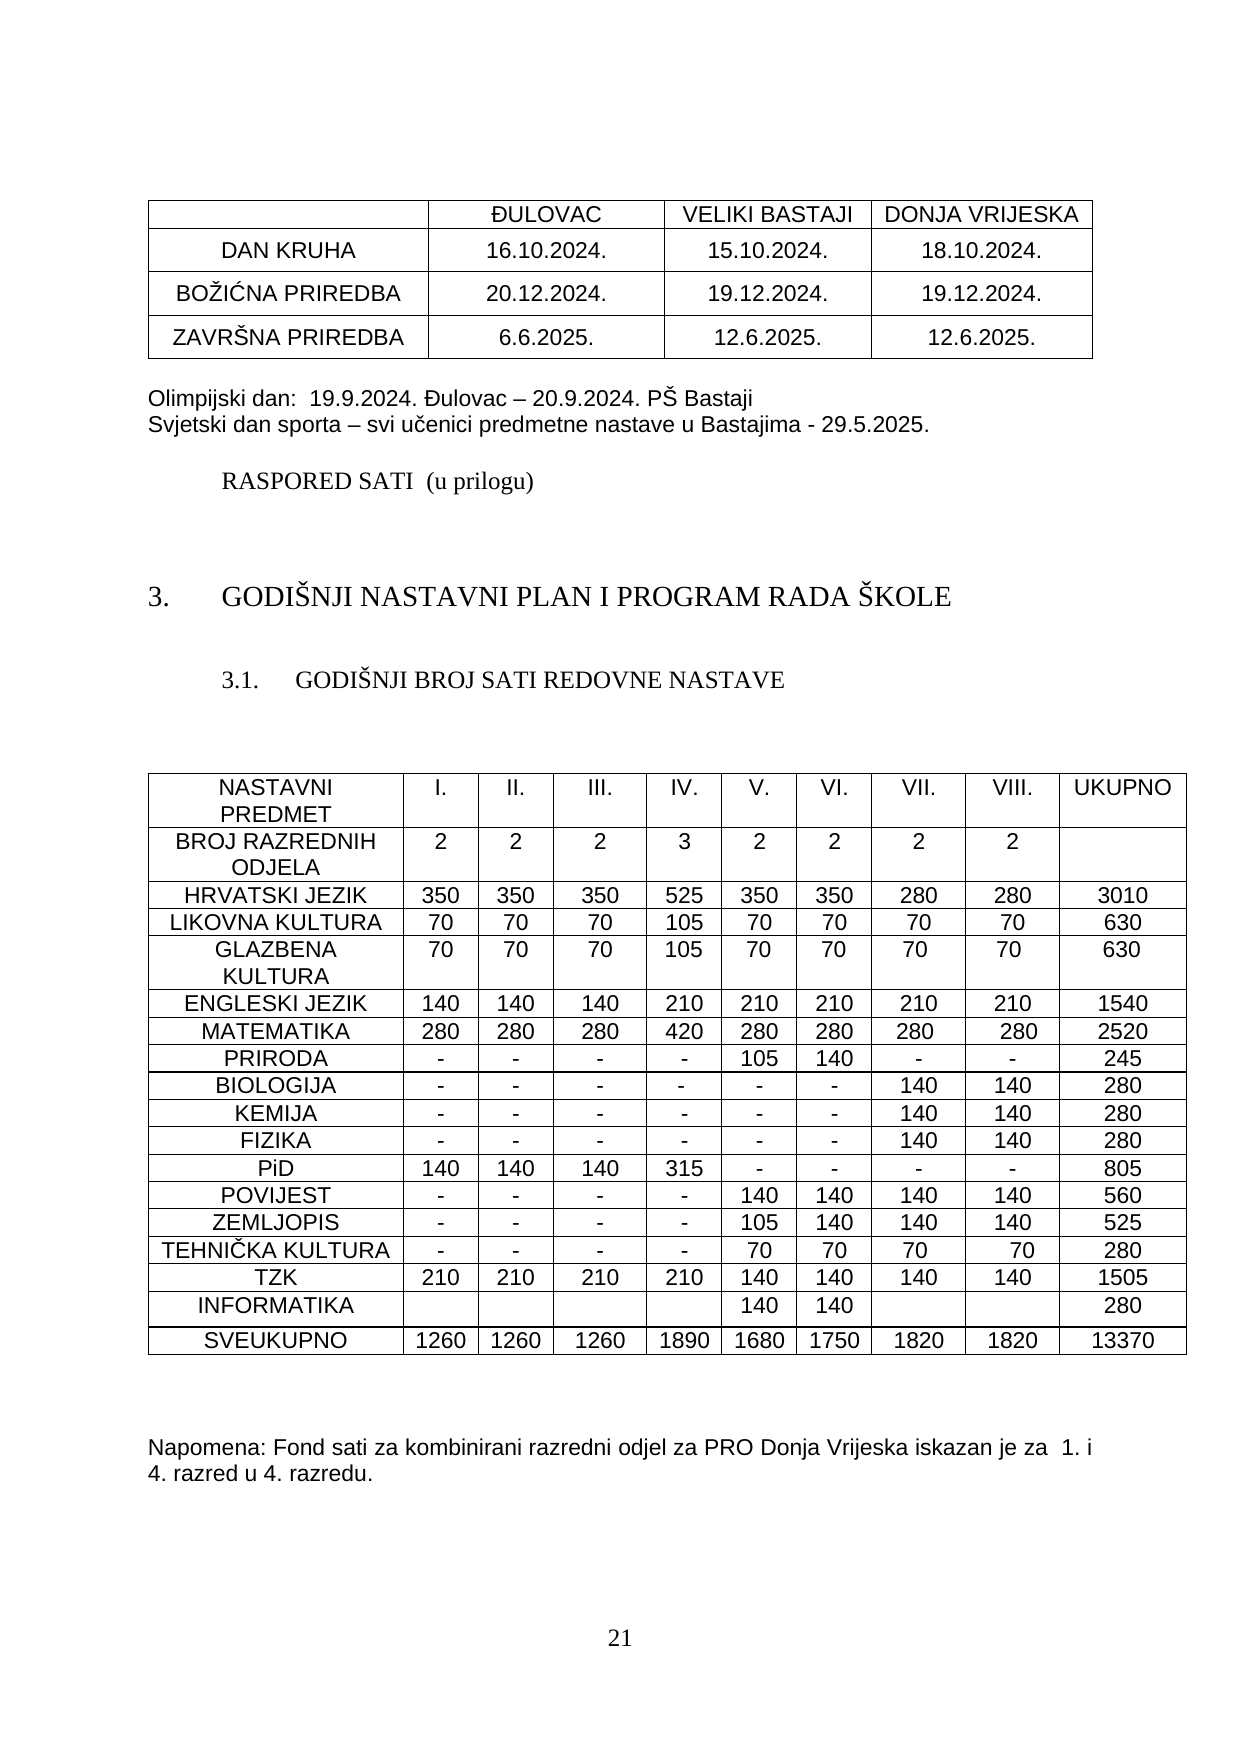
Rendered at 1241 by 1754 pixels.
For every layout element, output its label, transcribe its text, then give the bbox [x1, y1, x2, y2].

table_cell 525 [647, 882, 721, 908]
table_cell [1060, 828, 1186, 881]
table_cell - [647, 1182, 721, 1208]
table_cell 805 [1060, 1155, 1186, 1181]
table_cell - [797, 1155, 871, 1181]
table_cell 2520 [1060, 1018, 1186, 1044]
table_cell 70 [722, 909, 796, 935]
table_cell - [647, 1127, 721, 1153]
table_cell - [479, 1182, 553, 1208]
table_cell - [797, 1100, 871, 1126]
table_cell 140 [479, 1155, 553, 1181]
table_cell 280 [966, 1018, 1059, 1044]
table_cell 70 [479, 936, 553, 989]
table_cell - [404, 1100, 478, 1126]
table_cell 140 [722, 1264, 796, 1291]
table_cell PiD [149, 1155, 403, 1181]
table_cell 70 [797, 909, 871, 935]
table_cell 140 [872, 1073, 965, 1099]
table_cell - [872, 1045, 965, 1071]
table_cell - [554, 1045, 646, 1071]
table_cell SVEUKUPNO [149, 1328, 403, 1354]
table_cell TEHNIČKA KULTURA [149, 1237, 403, 1263]
table_cell 16.10.2024. [429, 229, 664, 271]
table_cell 280 [1060, 1073, 1186, 1099]
table_cell 1540 [1060, 990, 1186, 1017]
text Napomena: Fond sati za kombinirani razredni odjel za PRO Donja Vrijeska iskazan je za 1. i 4. razred u 4. razredu. [148, 1434, 1093, 1487]
table_header II. [479, 774, 553, 827]
table_cell 210 [872, 990, 965, 1017]
table_cell 2 [554, 828, 646, 881]
table_cell 70 [554, 936, 646, 989]
table_cell 140 [872, 1127, 965, 1153]
table_cell 2 [479, 828, 553, 881]
table_header VELIKI BASTAJI [665, 201, 871, 228]
table_cell - [554, 1182, 646, 1208]
table_header VI. [797, 774, 871, 827]
table_cell 105 [647, 936, 721, 989]
table_cell - [722, 1127, 796, 1153]
table_cell - [872, 1155, 965, 1181]
table_cell 140 [797, 1209, 871, 1236]
table_cell - [554, 1237, 646, 1263]
table_header V. [722, 774, 796, 827]
table_cell 70 [722, 1237, 796, 1263]
table_cell - [554, 1073, 646, 1099]
table_cell 350 [722, 882, 796, 908]
table_cell 70 [722, 936, 796, 989]
table_cell - [479, 1237, 553, 1263]
table_cell 280 [872, 1018, 965, 1044]
table_cell 210 [797, 990, 871, 1017]
table_cell 12.6.2025. [665, 316, 871, 358]
table_cell 3010 [1060, 882, 1186, 908]
table_cell 70 [479, 909, 553, 935]
table_cell 20.12.2024. [429, 272, 664, 315]
table_cell PRIRODA [149, 1045, 403, 1071]
table_cell [554, 1292, 646, 1326]
table_header ĐULOVAC [429, 201, 664, 228]
table_header III. [554, 774, 646, 827]
table_cell GLAZBENA KULTURA [149, 936, 403, 989]
subtitle 3.1. GODIŠNJI BROJ SATI REDOVNE NASTAVE [148, 665, 1093, 694]
table_cell 210 [966, 990, 1059, 1017]
table_cell 70 [404, 936, 478, 989]
table_cell ENGLESKI JEZIK [149, 990, 403, 1017]
table_cell 1680 [722, 1328, 796, 1354]
table_cell 2 [872, 828, 965, 881]
table_header VII. [872, 774, 965, 827]
table_cell BROJ RAZREDNIH ODJELA [149, 828, 403, 881]
table_cell 140 [797, 1292, 871, 1326]
table_cell 2 [797, 828, 871, 881]
table_cell [647, 1292, 721, 1326]
table_cell 210 [647, 1264, 721, 1291]
table_cell - [554, 1100, 646, 1126]
table_cell - [404, 1182, 478, 1208]
table_cell DAN KRUHA [149, 229, 428, 271]
table_cell 280 [797, 1018, 871, 1044]
table_cell 140 [722, 1292, 796, 1326]
table_cell 70 [404, 909, 478, 935]
table_cell 1260 [404, 1328, 478, 1354]
table_cell 350 [554, 882, 646, 908]
table_cell 560 [1060, 1182, 1186, 1208]
table_cell - [647, 1073, 721, 1099]
table_cell 350 [479, 882, 553, 908]
table_header I. [404, 774, 478, 827]
table_cell 70 [872, 1237, 965, 1263]
table_cell - [554, 1209, 646, 1236]
table_cell - [722, 1100, 796, 1126]
table_cell 70 [872, 909, 965, 935]
table_cell 70 [966, 1237, 1059, 1263]
table_cell 140 [872, 1209, 965, 1236]
table_cell - [966, 1045, 1059, 1071]
table_cell 210 [404, 1264, 478, 1291]
table_cell KEMIJA [149, 1100, 403, 1126]
table_cell 630 [1060, 936, 1186, 989]
table_cell - [966, 1155, 1059, 1181]
table_cell 350 [404, 882, 478, 908]
table_cell 6.6.2025. [429, 316, 664, 358]
table_cell 105 [647, 909, 721, 935]
table_cell 245 [1060, 1045, 1186, 1071]
table_cell 13370 [1060, 1328, 1186, 1354]
table_cell 140 [404, 1155, 478, 1181]
table_cell 140 [966, 1182, 1059, 1208]
table_cell 70 [554, 909, 646, 935]
table_cell [479, 1292, 553, 1326]
table_cell 315 [647, 1155, 721, 1181]
table_cell 2 [722, 828, 796, 881]
table_cell 210 [554, 1264, 646, 1291]
table_cell MATEMATIKA [149, 1018, 403, 1044]
table_cell - [722, 1155, 796, 1181]
table_cell 140 [797, 1045, 871, 1071]
table_header IV. [647, 774, 721, 827]
table_cell 280 [966, 882, 1059, 908]
table_cell 210 [722, 990, 796, 1017]
table_cell 525 [1060, 1209, 1186, 1236]
table_cell 140 [554, 1155, 646, 1181]
table_cell 105 [722, 1045, 796, 1071]
table_cell 140 [872, 1182, 965, 1208]
table_cell 15.10.2024. [665, 229, 871, 271]
table_cell - [479, 1073, 553, 1099]
table_cell 140 [966, 1073, 1059, 1099]
table_cell 140 [797, 1264, 871, 1291]
table_cell LIKOVNA KULTURA [149, 909, 403, 935]
table_cell 105 [722, 1209, 796, 1236]
table_cell - [479, 1127, 553, 1153]
table_header NASTAVNI PREDMET [149, 774, 403, 827]
table_header DONJA VRIJESKA [872, 201, 1092, 228]
table_cell 140 [554, 990, 646, 1017]
table_cell 140 [479, 990, 553, 1017]
table_cell 3 [647, 828, 721, 881]
table_cell - [404, 1209, 478, 1236]
table_cell [966, 1292, 1059, 1326]
table_cell 18.10.2024. [872, 229, 1092, 271]
table_cell INFORMATIKA [149, 1292, 403, 1326]
table_cell 1260 [554, 1328, 646, 1354]
table_cell 140 [966, 1264, 1059, 1291]
table_cell 280 [1060, 1127, 1186, 1153]
table_cell 140 [404, 990, 478, 1017]
table_cell 70 [797, 936, 871, 989]
table_cell 140 [966, 1209, 1059, 1236]
table_cell 280 [1060, 1100, 1186, 1126]
table_cell - [797, 1073, 871, 1099]
table_cell - [404, 1073, 478, 1099]
table_cell 280 [1060, 1237, 1186, 1263]
table_cell 140 [966, 1127, 1059, 1153]
table_cell 420 [647, 1018, 721, 1044]
table_cell 12.6.2025. [872, 316, 1092, 358]
table_cell - [479, 1100, 553, 1126]
table_cell 210 [479, 1264, 553, 1291]
table_cell FIZIKA [149, 1127, 403, 1153]
table_cell 140 [966, 1100, 1059, 1126]
table_cell 280 [554, 1018, 646, 1044]
table_cell 70 [966, 909, 1059, 935]
table_cell - [479, 1209, 553, 1236]
table_cell 2 [966, 828, 1059, 881]
table_cell - [722, 1073, 796, 1099]
table_cell 1890 [647, 1328, 721, 1354]
table_cell - [647, 1100, 721, 1126]
subtitle 3. GODIŠNJI NASTAVNI PLAN I PROGRAM RADA ŠKOLE [148, 579, 1093, 613]
table_cell - [404, 1237, 478, 1263]
table_cell 70 [872, 936, 965, 989]
table_cell 70 [797, 1237, 871, 1263]
table_cell 140 [797, 1182, 871, 1208]
table_cell BOŽIĆNA PRIREDBA [149, 272, 428, 315]
table_cell 280 [722, 1018, 796, 1044]
table_cell ZAVRŠNA PRIREDBA [149, 316, 428, 358]
table_cell 19.12.2024. [665, 272, 871, 315]
table_header [149, 201, 428, 228]
table_cell [404, 1292, 478, 1326]
table_cell 280 [872, 882, 965, 908]
table_cell 140 [722, 1182, 796, 1208]
table_cell [872, 1292, 965, 1326]
table_cell 2 [404, 828, 478, 881]
table_cell TZK [149, 1264, 403, 1291]
table_cell BIOLOGIJA [149, 1073, 403, 1099]
table_cell - [404, 1127, 478, 1153]
table_header VIII. [966, 774, 1059, 827]
table_cell 19.12.2024. [872, 272, 1092, 315]
table_cell POVIJEST [149, 1182, 403, 1208]
table_cell 630 [1060, 909, 1186, 935]
table_cell 1260 [479, 1328, 553, 1354]
table_cell 210 [647, 990, 721, 1017]
table_cell - [479, 1045, 553, 1071]
table_cell 140 [872, 1100, 965, 1126]
table_cell ZEMLJOPIS [149, 1209, 403, 1236]
table_cell 280 [1060, 1292, 1186, 1326]
table_cell 280 [479, 1018, 553, 1044]
table_cell 1505 [1060, 1264, 1186, 1291]
table_cell 140 [872, 1264, 965, 1291]
table_cell - [647, 1209, 721, 1236]
table_cell 1820 [872, 1328, 965, 1354]
table_cell 350 [797, 882, 871, 908]
subtitle RASPORED SATI (u prilogu) [148, 466, 1093, 495]
table_cell 1750 [797, 1328, 871, 1354]
table_cell 280 [404, 1018, 478, 1044]
table_cell 1820 [966, 1328, 1059, 1354]
table_header UKUPNO [1060, 774, 1186, 827]
table_cell - [647, 1045, 721, 1071]
text Svjetski dan sporta – svi učenici predmetne nastave u Bastajima - 29.5.2025. [148, 411, 1093, 438]
text Olimpijski dan: 19.9.2024. Đulovac – 20.9.2024. PŠ Bastaji [148, 385, 1093, 411]
table_cell HRVATSKI JEZIK [149, 882, 403, 908]
table_cell - [554, 1127, 646, 1153]
table_cell 70 [966, 936, 1059, 989]
table_cell - [797, 1127, 871, 1153]
table_cell - [647, 1237, 721, 1263]
table_cell - [404, 1045, 478, 1071]
